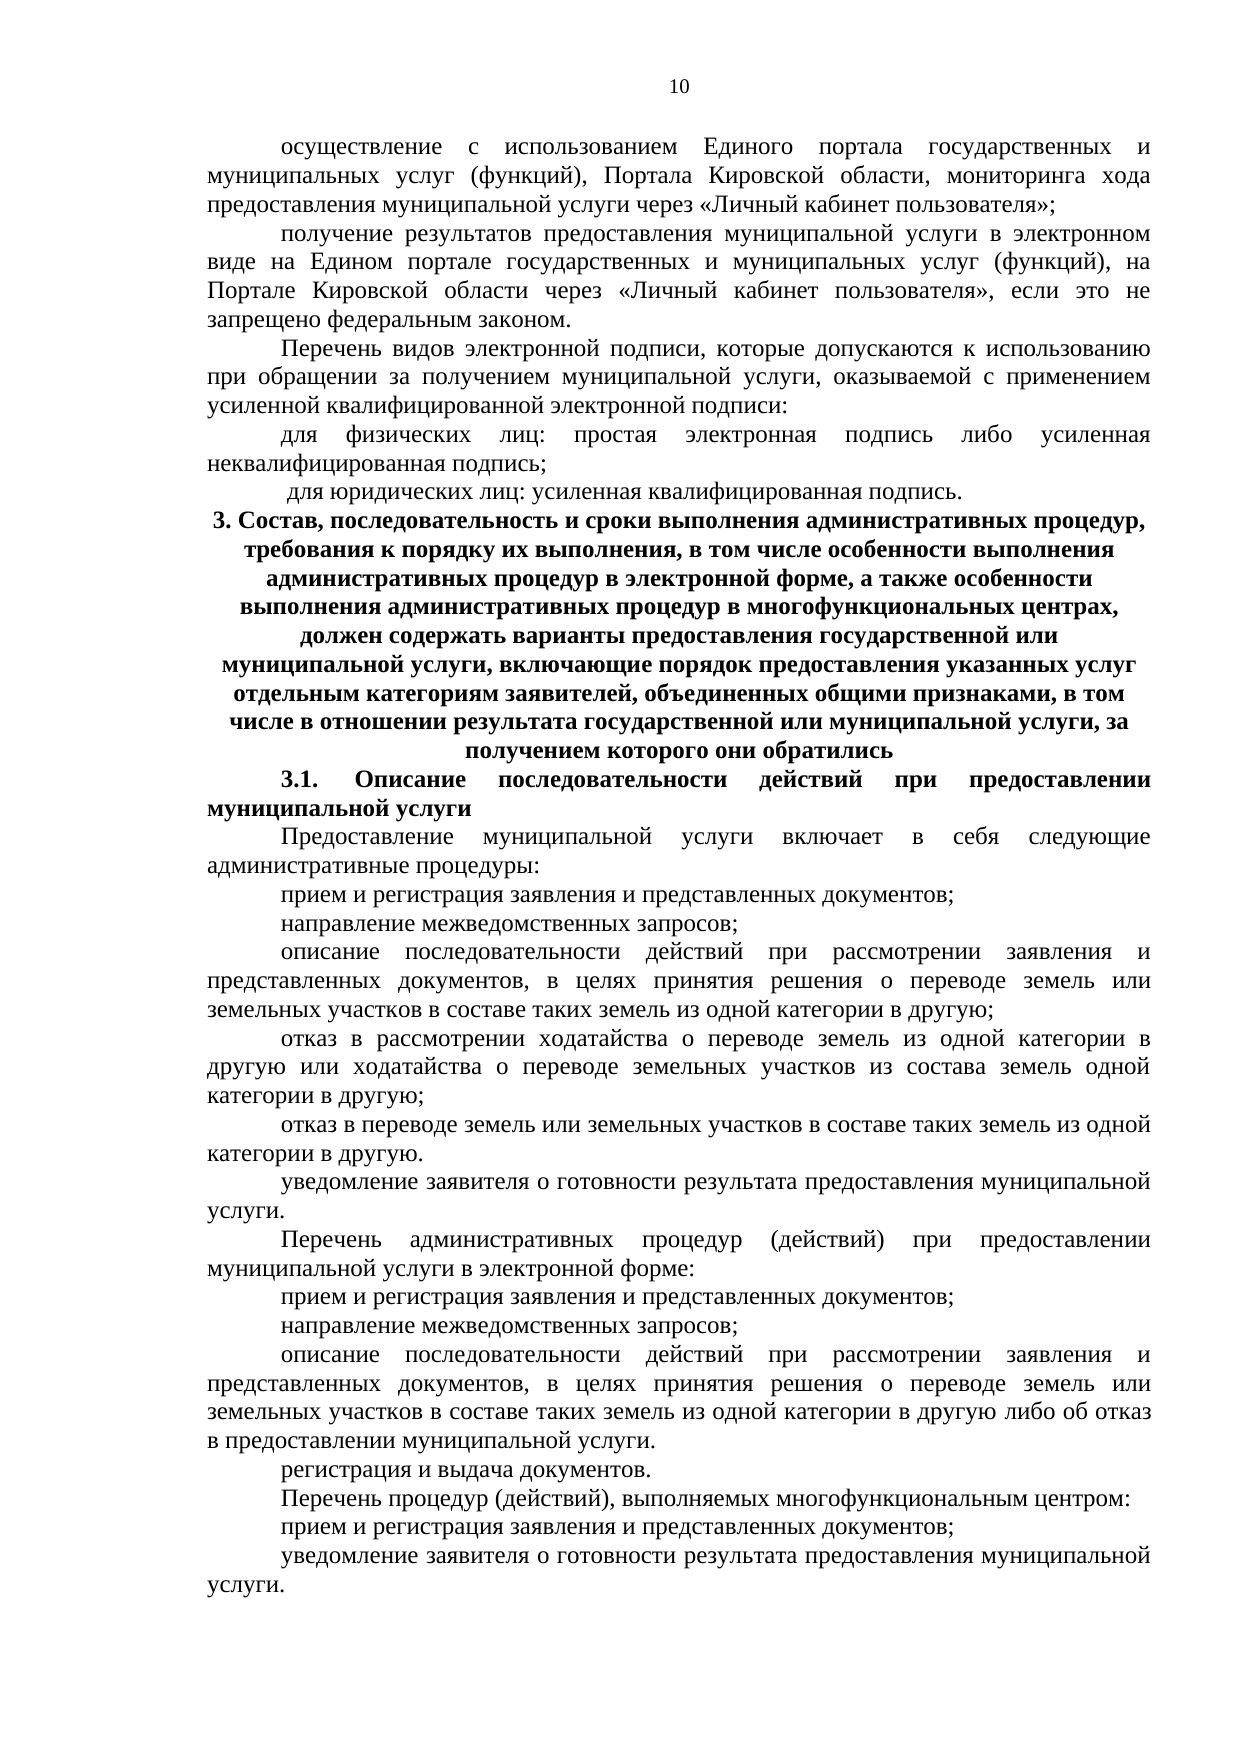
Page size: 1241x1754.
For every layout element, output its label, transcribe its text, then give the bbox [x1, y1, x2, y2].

text осуществление с использованием Единого портала государственных и муниципальных услуг (функций), Портала Кировской области, мониторинга хода предоставления муниципальной услуги через «Личный кабинет пользователя»; [207, 131, 1152, 218]
text прием и регистрация заявления и представленных документов; [207, 1281, 1152, 1310]
text Перечень видов электронной подписи, которые допускаются к использованию при обращении за получением муниципальной услуги, оказываемой с применением усиленной квалифицированной электронной подписи: [207, 333, 1152, 419]
text отказ в переводе земель или земельных участков в составе таких земель из одной категории в другую. [207, 1109, 1152, 1166]
text для юридических лиц: усиленная квалифицированная подпись. [207, 476, 1152, 505]
text описание последовательности действий при рассмотрении заявления и представленных документов, в целях принятия решения о переводе земель или земельных участков в составе таких земель из одной категории в другую; [207, 936, 1152, 1023]
text уведомление заявителя о готовности результата предоставления муниципальной услуги. [207, 1166, 1152, 1224]
text описание последовательности действий при рассмотрении заявления и представленных документов, в целях принятия решения о переводе земель или земельных участков в составе таких земель из одной категории в другую либо об отказ в предоставлении муниципальной услуги. [207, 1339, 1152, 1454]
text Перечень процедур (действий), выполняемых многофункциональным центром: [207, 1483, 1152, 1511]
subtitle 3. Состав, последовательность и сроки выполнения административных процедур, требования к порядку их выполнения, в том числе особенности выполнения административных процедур в электронной форме, а также особенности выполнения административных процедур в многофункциональных центрах, должен содержать варианты предоставления государственной или муниципальной услуги, включающие порядок предоставления указанных услуг отдельным категориям заявителей, объединенных общими признаками, в том числе в отношении результата государственной или муниципальной услуги, за получением которого они обратились [207, 505, 1152, 764]
text для физических лиц: простая электронная подпись либо усиленная неквалифицированная подпись; [207, 419, 1152, 476]
text направление межведомственных запросов; [207, 908, 1152, 936]
text регистрация и выдача документов. [207, 1454, 1152, 1483]
text получение результатов предоставления муниципальной услуги в электронном виде на Едином портале государственных и муниципальных услуг (функций), на Портале Кировской области через «Личный кабинет пользователя», если это не запрещено федеральным законом. [207, 218, 1152, 333]
text уведомление заявителя о готовности результата предоставления муниципальной услуги. [207, 1540, 1152, 1598]
text прием и регистрация заявления и представленных документов; [207, 879, 1152, 908]
text прием и регистрация заявления и представленных документов; [207, 1511, 1152, 1540]
text отказ в рассмотрении ходатайства о переводе земель из одной категории в другую или ходатайства о переводе земельных участков из состава земель одной категории в другую; [207, 1023, 1152, 1109]
subtitle 3.1. Описание последовательности действий при предоставлении муниципальной услуги [207, 764, 1152, 821]
text Перечень административных процедур (действий) при предоставлении муниципальной услуги в электронной форме: [207, 1224, 1152, 1281]
text Предоставление муниципальной услуги включает в себя следующие административные процедуры: [207, 821, 1152, 879]
text направление межведомственных запросов; [207, 1310, 1152, 1339]
